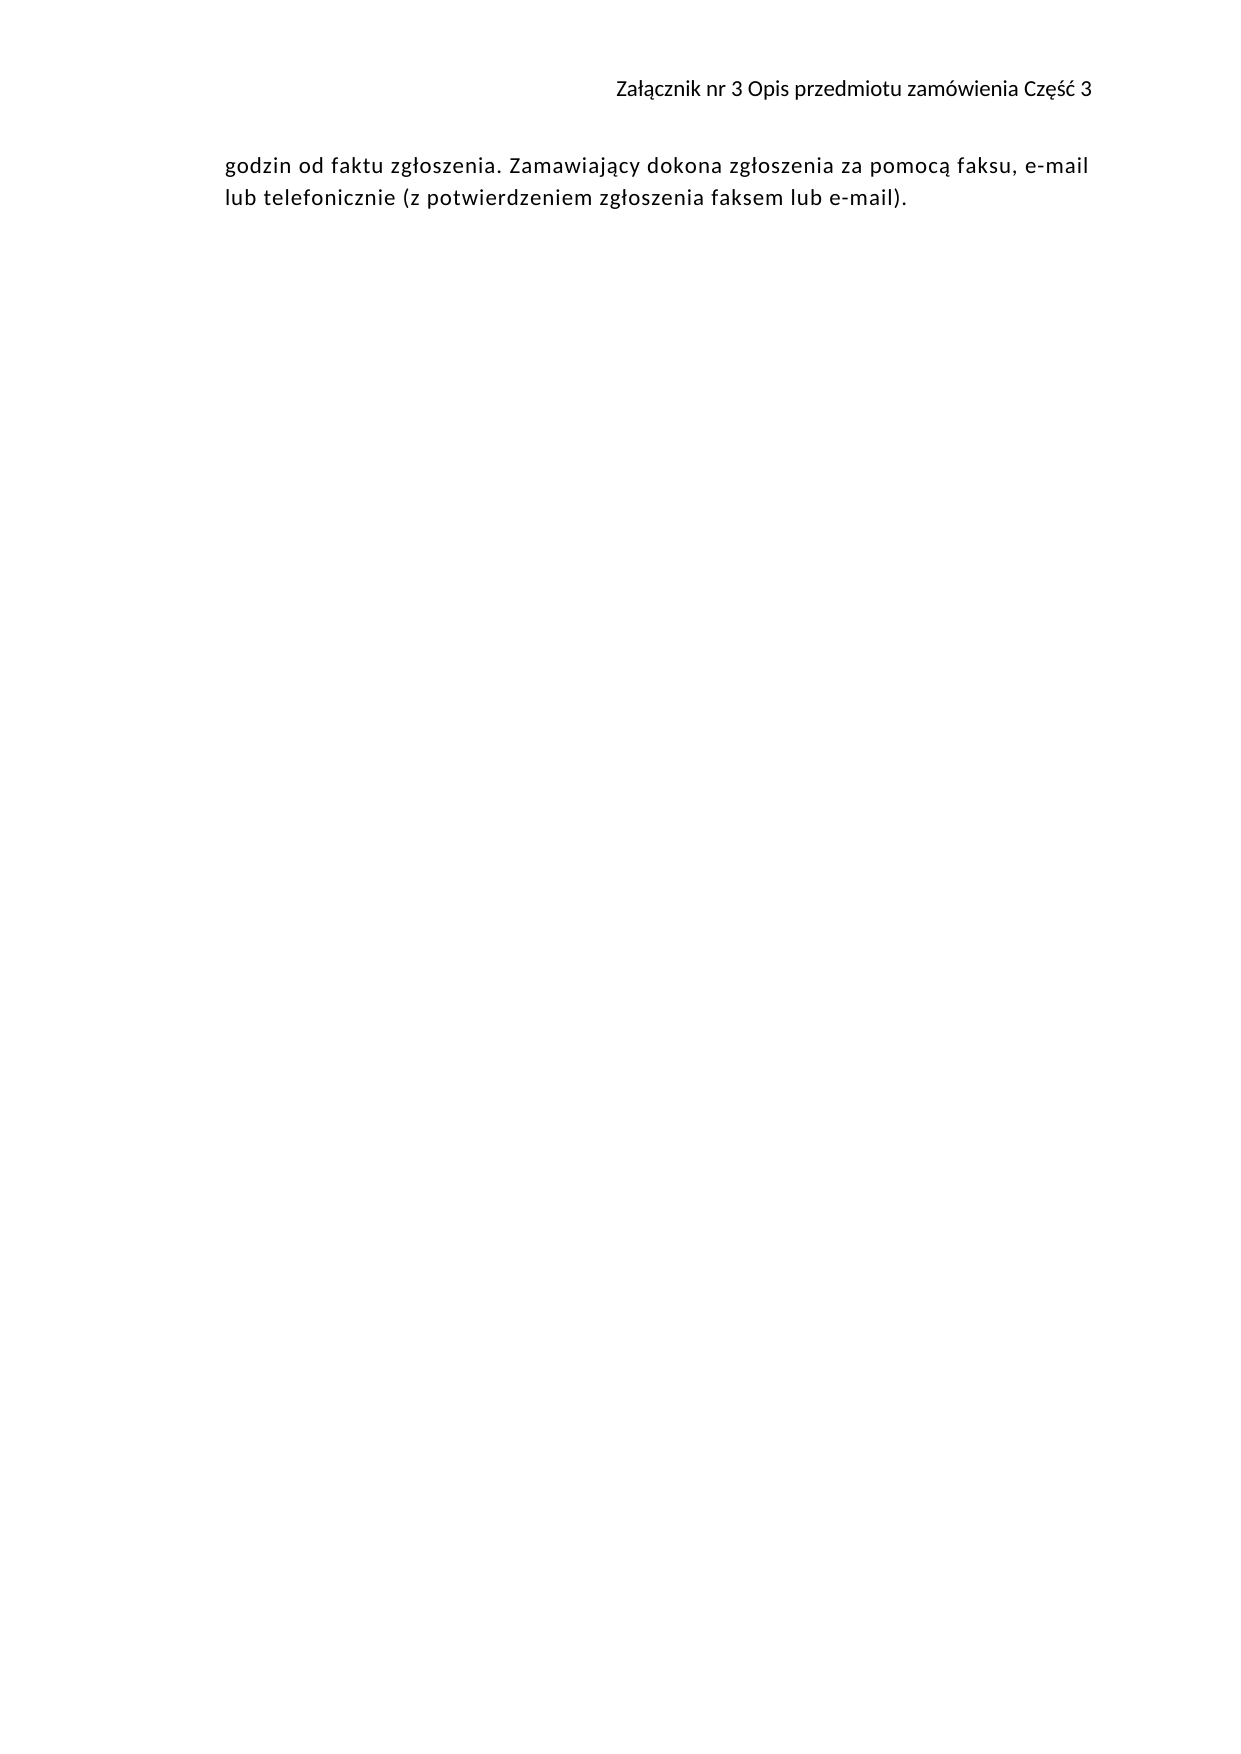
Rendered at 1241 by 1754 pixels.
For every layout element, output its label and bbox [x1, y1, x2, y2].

text [187, 148, 1091, 212]
